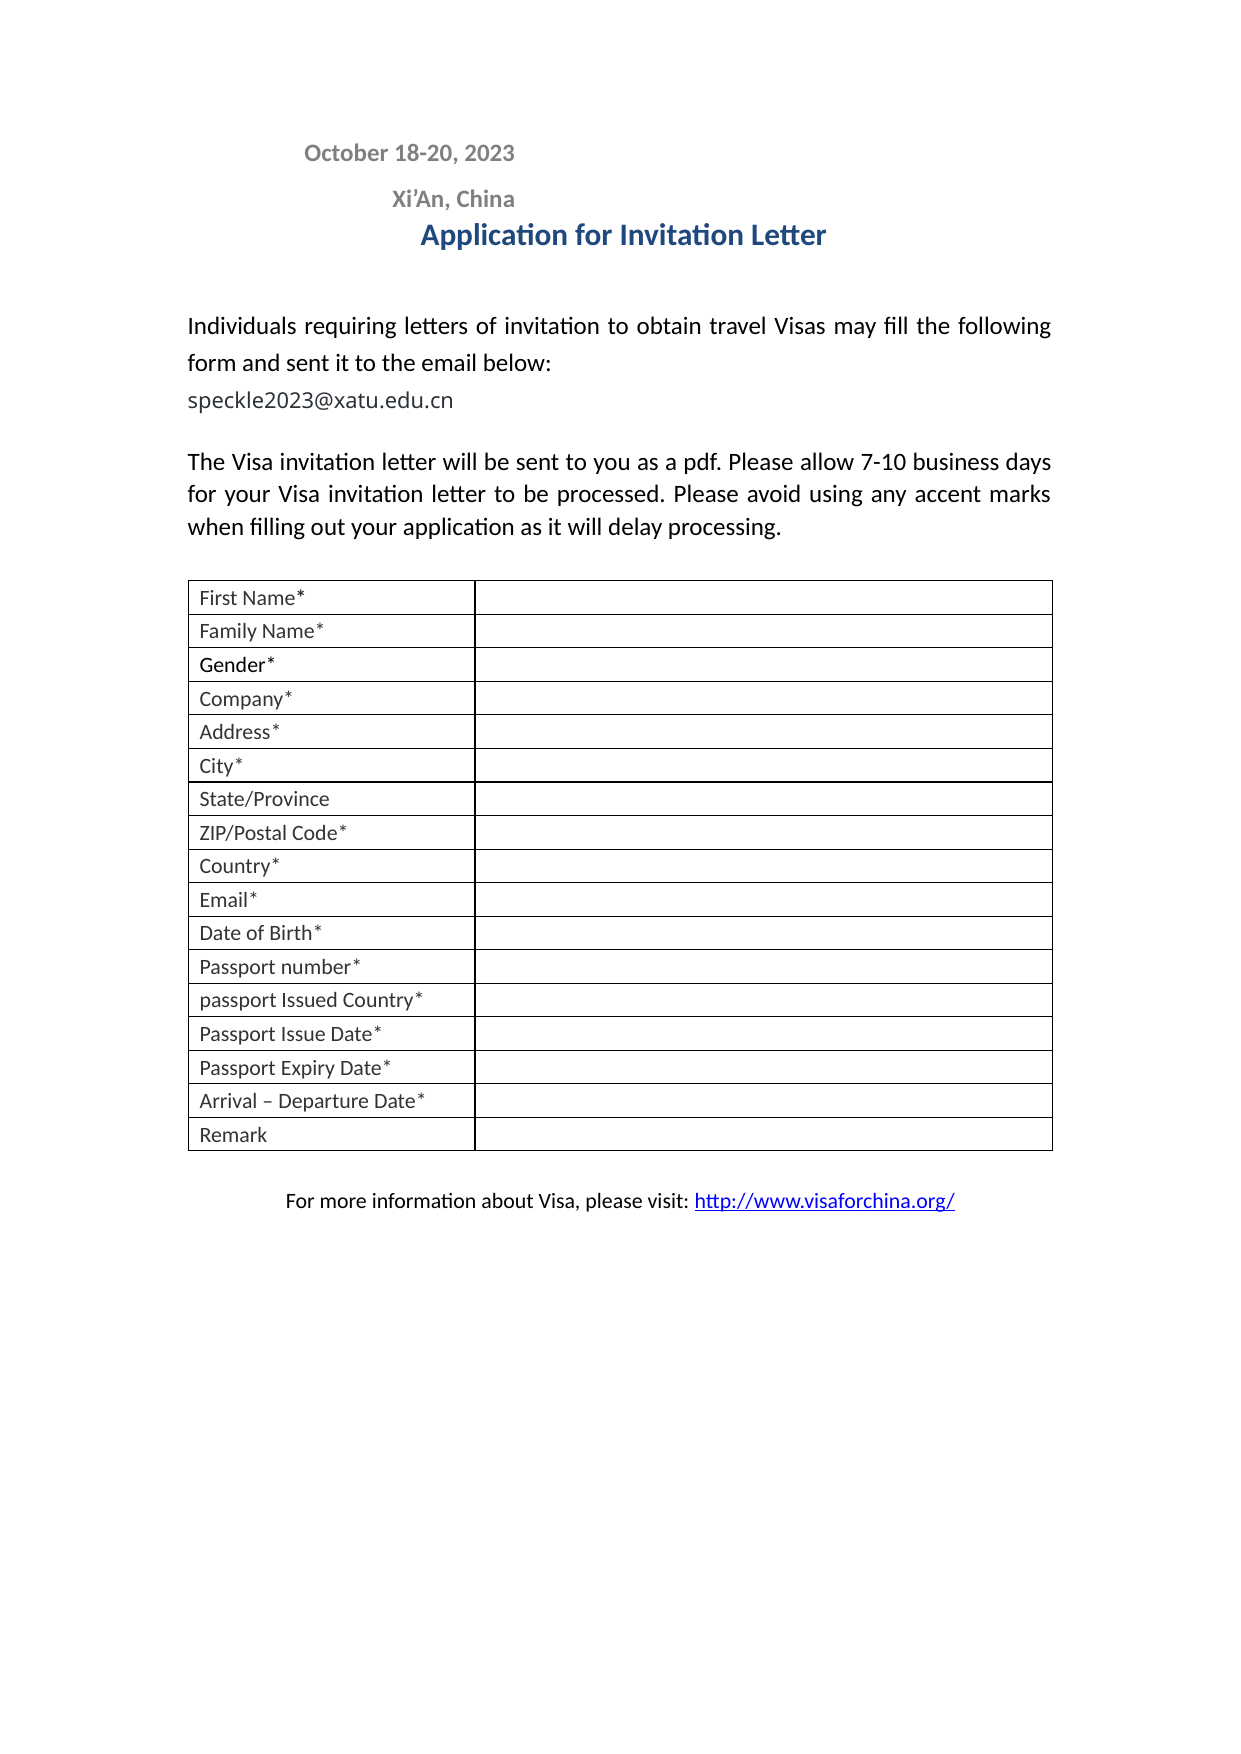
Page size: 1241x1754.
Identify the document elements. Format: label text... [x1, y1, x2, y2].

table_cell City* [189, 749, 474, 781]
table_header First Name* [189, 581, 474, 614]
table_header [476, 581, 1052, 614]
table_cell Gender* [189, 648, 474, 681]
table_cell [476, 1118, 1052, 1150]
table_cell [476, 950, 1052, 983]
table_cell Family Name* [189, 615, 474, 647]
table_cell [476, 749, 1052, 781]
table_cell Remark [189, 1118, 474, 1150]
table_cell Country* [189, 850, 474, 882]
table_cell [476, 1017, 1052, 1050]
table_cell Address* [189, 715, 474, 748]
table_cell [476, 984, 1052, 1016]
table_cell State/Province [189, 783, 474, 815]
table_cell [476, 850, 1052, 882]
table_cell ZIP/Postal Code* [189, 816, 474, 848]
table_cell Passport number* [189, 950, 474, 983]
table_cell [476, 682, 1052, 714]
table_cell Arrival – Departure Date* [189, 1084, 474, 1117]
table_cell Date of Birth* [189, 917, 474, 949]
table_cell Passport Expiry Date* [189, 1051, 474, 1083]
text Individuals requiring letters of invitation to obtain travel Visas may fill the following form and sent it to the email below: [187, 309, 1053, 379]
table_cell [476, 648, 1052, 681]
text The Visa invitation letter will be sent to you as a pdf. Please allow 7-10 business days for your Visa invitation letter to be processed. Please avoid using any accent marks when filling out your application as it will delay processing. [187, 445, 1053, 543]
table_cell [476, 615, 1052, 647]
table_cell Email* [189, 883, 474, 916]
table_cell [476, 1051, 1052, 1083]
table_cell [476, 1084, 1052, 1117]
table_cell [476, 883, 1052, 916]
text speckle2023@xatu.edu.cn [187, 383, 1053, 416]
table_cell Company* [189, 682, 474, 714]
text Application for Invitation Letter [187, 202, 1053, 267]
table_cell [476, 783, 1052, 815]
table_cell [476, 917, 1052, 949]
text For more information about Visa, please visit: http://www.visaforchina.org/ [187, 1184, 1053, 1216]
table_cell [476, 715, 1052, 748]
table_cell [476, 816, 1052, 848]
table_cell passport Issued Country* [189, 984, 474, 1016]
table_cell Passport Issue Date* [189, 1017, 474, 1050]
